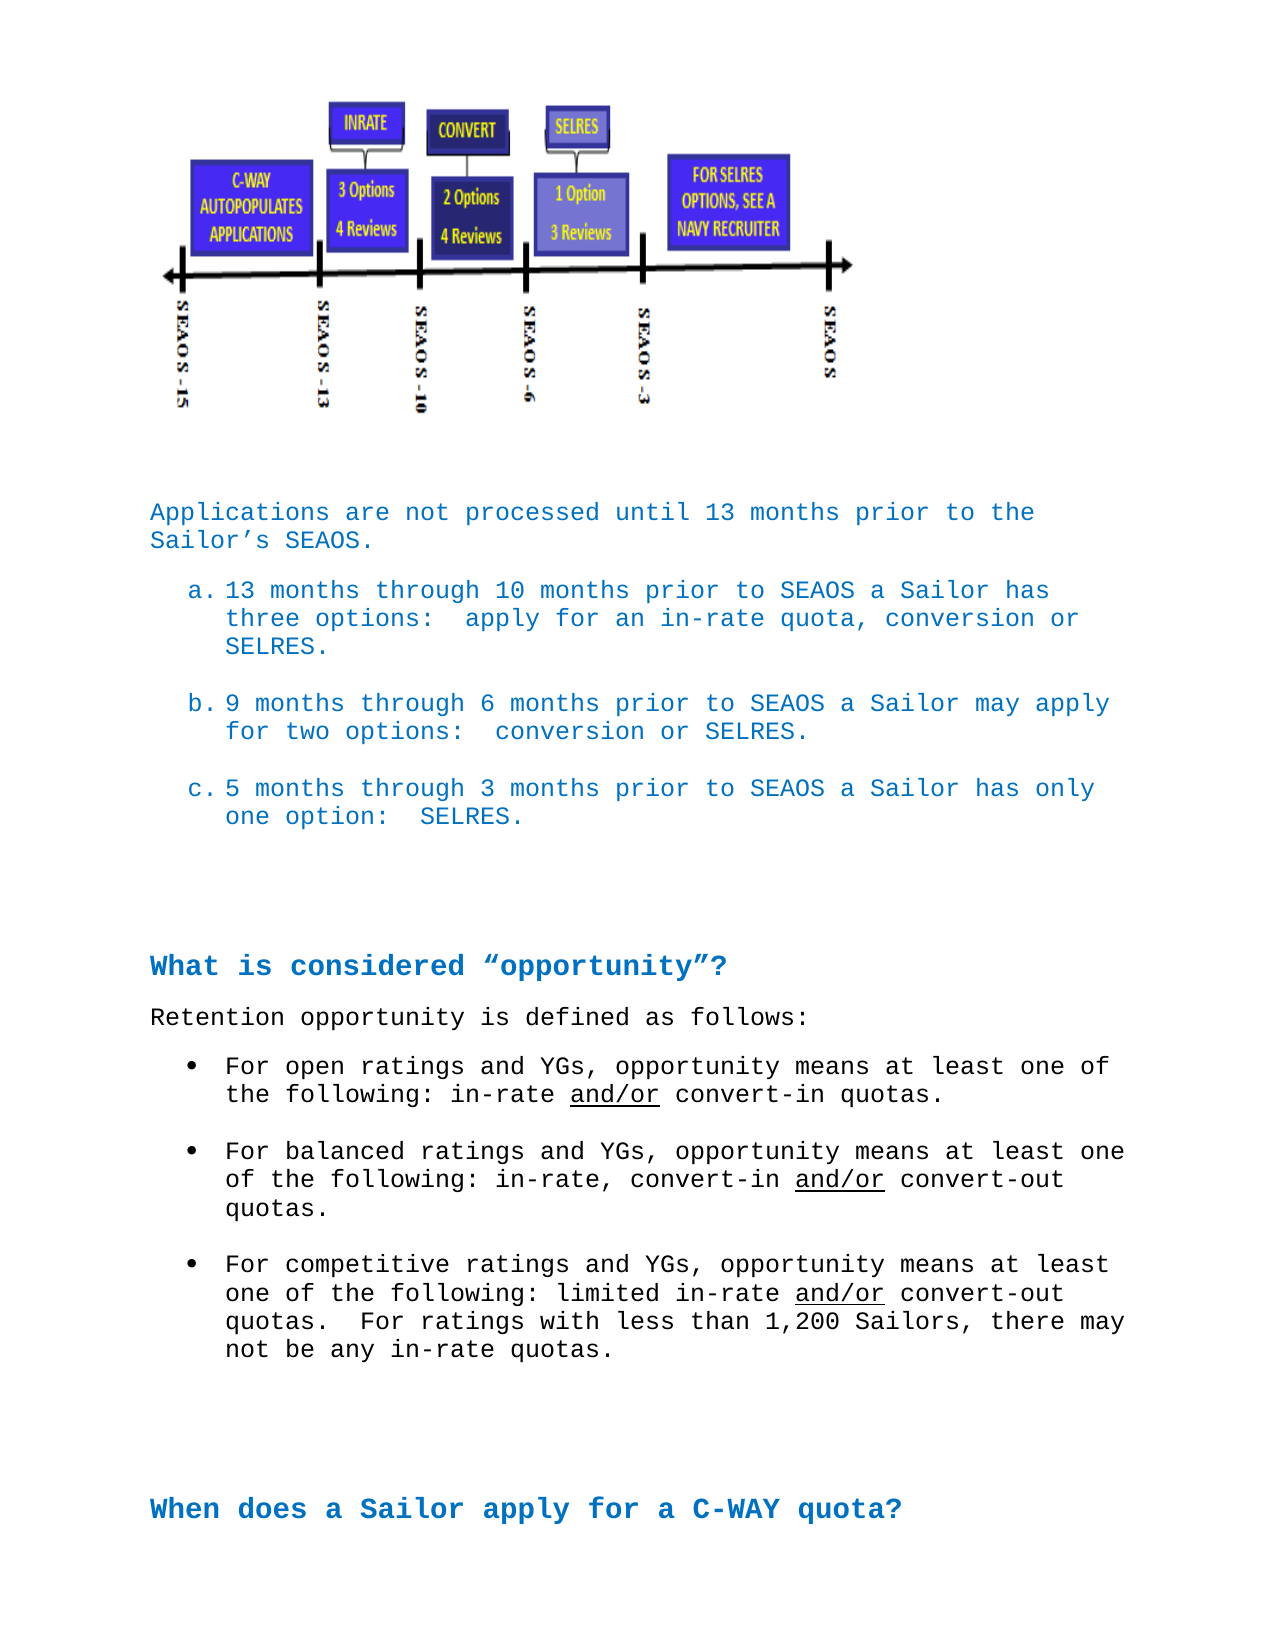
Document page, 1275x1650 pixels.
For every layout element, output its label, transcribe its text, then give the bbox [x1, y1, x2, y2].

picture [150, 93, 863, 430]
text Retention opportunity is defined as follows: [150, 1004, 1125, 1033]
list 9 months through 6 months prior to SEAOS a Sailor may apply for two options: conversion or SELRES. [187, 691, 1125, 747]
list 5 months through 3 months prior to SEAOS a Sailor has only one option: SELRES. [187, 776, 1125, 832]
text What is considered “opportunity”? [150, 951, 1125, 984]
list For competitive ratings and YGs, opportunity means at least one of the following: limited in-rate and/or convert-out quotas. For ratings with less than 1,200 Sailors, there may not be any in-rate quotas. [187, 1252, 1125, 1365]
list For open ratings and YGs, opportunity means at least one of the following: in-rate and/or convert-in quotas. [187, 1054, 1125, 1110]
text Applications are not processed until 13 months prior to the Sailor’s SEAOS. [150, 500, 1125, 556]
list For balanced ratings and YGs, opportunity means at least one of the following: in-rate, convert-in and/or convert-out quotas. [187, 1139, 1125, 1224]
text When does a Sailor apply for a C-WAY quota? [150, 1494, 1125, 1527]
list 13 months through 10 months prior to SEAOS a Sailor has three options: apply for an in-rate quota, conversion or SELRES. [187, 577, 1125, 662]
